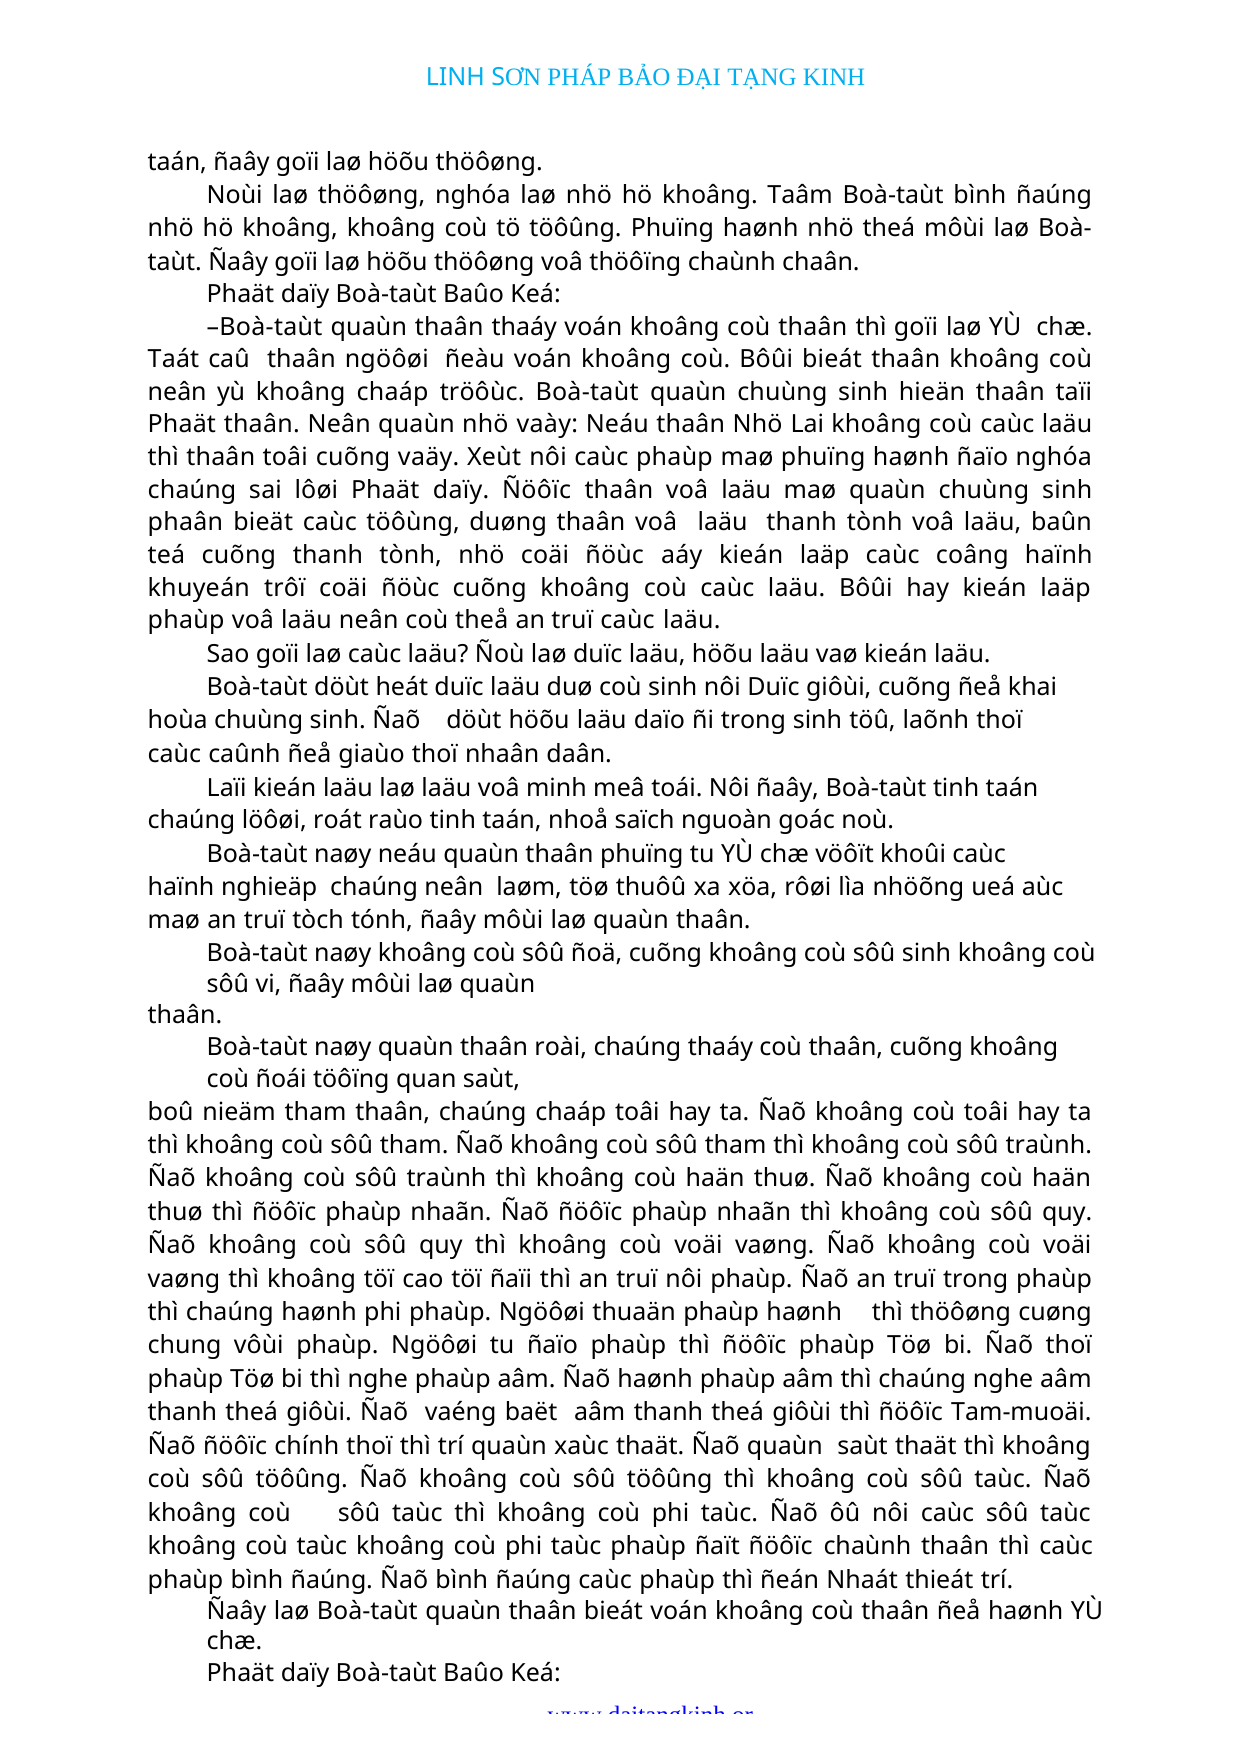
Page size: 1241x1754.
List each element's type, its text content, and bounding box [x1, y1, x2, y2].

text Phaät daïy Boà-taùt Baûo Keá: [206, 1656, 1105, 1687]
text taán, ñaây goïi laø höõu thöôøng. [147, 145, 1105, 177]
text Laïi kieán laäu laø laäu voâ minh meâ toái. Nôi ñaây, Boà-taùt tinh taán chaúng löôøi, roát raùo tinh taán, nhoå saïch nguoàn goác noù. [147, 769, 1105, 836]
text Boà-taùt naøy neáu quaùn thaân phuïng tu YÙ chæ vöôït khoûi caùc haïnh nghieäp chaúng neân laøm, töø thuôû xa xöa, rôøi lìa nhöõng ueá aùc maø an truï tòch tónh, ñaây môùi laø quaùn thaân. [147, 836, 1071, 936]
text –Boà-taùt quaùn thaân thaáy voán khoâng coù thaân thì goïi laø YÙ chæ. Taát caû thaân ngöôøi ñeàu voán khoâng coù. Bôûi bieát thaân khoâng coù neân yù khoâng chaáp tröôùc. Boà-taùt quaùn chuùng sinh hieän thaân taïi Phaät thaân. Neân quaùn nhö vaày: Neáu thaân Nhö Lai khoâng coù caùc laäu thì thaân toâi cuõng vaäy. Xeùt nôi caùc phaùp maø phuïng haønh ñaïo nghóa chaúng sai lôøi Phaät daïy. Ñöôïc thaân voâ laäu maø quaùn chuùng sinh phaân bieät caùc töôùng, duøng thaân voâ laäu thanh tònh voâ laäu, baûn teá cuõng thanh tònh, nhö coäi ñöùc aáy kieán laäp caùc coâng haïnh khuyeán trôï coäi ñöùc cuõng khoâng coù caùc laäu. Bôûi hay kieán laäp phaùp voâ laäu neân coù theå an truï caùc laäu. [147, 309, 1093, 636]
text Boà-taùt naøy quaùn thaân roài, chaúng thaáy coù thaân, cuõng khoâng coù ñoái töôïng quan saùt, [206, 1030, 1105, 1093]
text boû nieäm tham thaân, chaúng chaáp toâi hay ta. Ñaõ khoâng coù toâi hay ta thì khoâng coù sôû tham. Ñaõ khoâng coù sôû tham thì khoâng coù sôû traùnh. Ñaõ khoâng coù sôû traùnh thì khoâng coù haän thuø. Ñaõ khoâng coù haän thuø thì ñöôïc phaùp nhaãn. Ñaõ ñöôïc phaùp nhaãn thì khoâng coù sôû quy. Ñaõ khoâng coù sôû quy thì khoâng coù voäi vaøng. Ñaõ khoâng coù voäi vaøng thì khoâng töï cao töï ñaïi thì an truï nôi phaùp. Ñaõ an truï trong phaùp thì chaúng haønh phi phaùp. Ngöôøi thuaän phaùp haønh thì thöôøng cuøng chung vôùi phaùp. Ngöôøi tu ñaïo phaùp thì ñöôïc phaùp Töø bi. Ñaõ thoï phaùp Töø bi thì nghe phaùp aâm. Ñaõ haønh phaùp aâm thì chaúng nghe aâm thanh theá giôùi. Ñaõ vaéng baët aâm thanh theá giôùi thì ñöôïc Tam-muoäi. Ñaõ ñöôïc chính thoï thì trí quaùn xaùc thaät. Ñaõ quaùn saùt thaät thì khoâng coù sôû töôûng. Ñaõ khoâng coù sôû töôûng thì khoâng coù sôû taùc. Ñaõ khoâng coù sôû taùc thì khoâng coù phi taùc. Ñaõ ôû nôi caùc sôû taùc khoâng coù taùc khoâng coù phi taùc phaùp ñaït ñöôïc chaùnh thaân thì caùc phaùp bình ñaúng. Ñaõ bình ñaúng caùc phaùp thì ñeán Nhaát thieát trí. [147, 1094, 1093, 1595]
text Boà-taùt naøy khoâng coù sôû ñoä, cuõng khoâng coù sôû sinh khoâng coù sôû vi, ñaây môùi laø quaùn [206, 936, 1105, 998]
text thaân. [147, 998, 1105, 1030]
text Noùi laø thöôøng, nghóa laø nhö hö khoâng. Taâm Boà-taùt bình ñaúng nhö hö khoâng, khoâng coù tö töôûng. Phuïng haønh nhö theá môùi laø Boà-taùt. Ñaây goïi laø höõu thöôøng voâ thöôïng chaùnh chaân. [147, 177, 1093, 277]
text Boà-taùt döùt heát duïc laäu duø coù sinh nôi Duïc giôùi, cuõng ñeå khai hoùa chuùng sinh. Ñaõ döùt höõu laäu daïo ñi trong sinh töû, laõnh thoï caùc caûnh ñeå giaùo thoï nhaân daân. [147, 669, 1071, 769]
text Ñaây laø Boà-taùt quaùn thaân bieát voán khoâng coù thaân ñeå haønh YÙ chæ. [206, 1595, 1105, 1656]
text Sao goïi laø caùc laäu? Ñoù laø duïc laäu, höõu laäu vaø kieán laäu. [206, 637, 1105, 669]
text Phaät daïy Boà-taùt Baûo Keá: [206, 277, 1105, 309]
